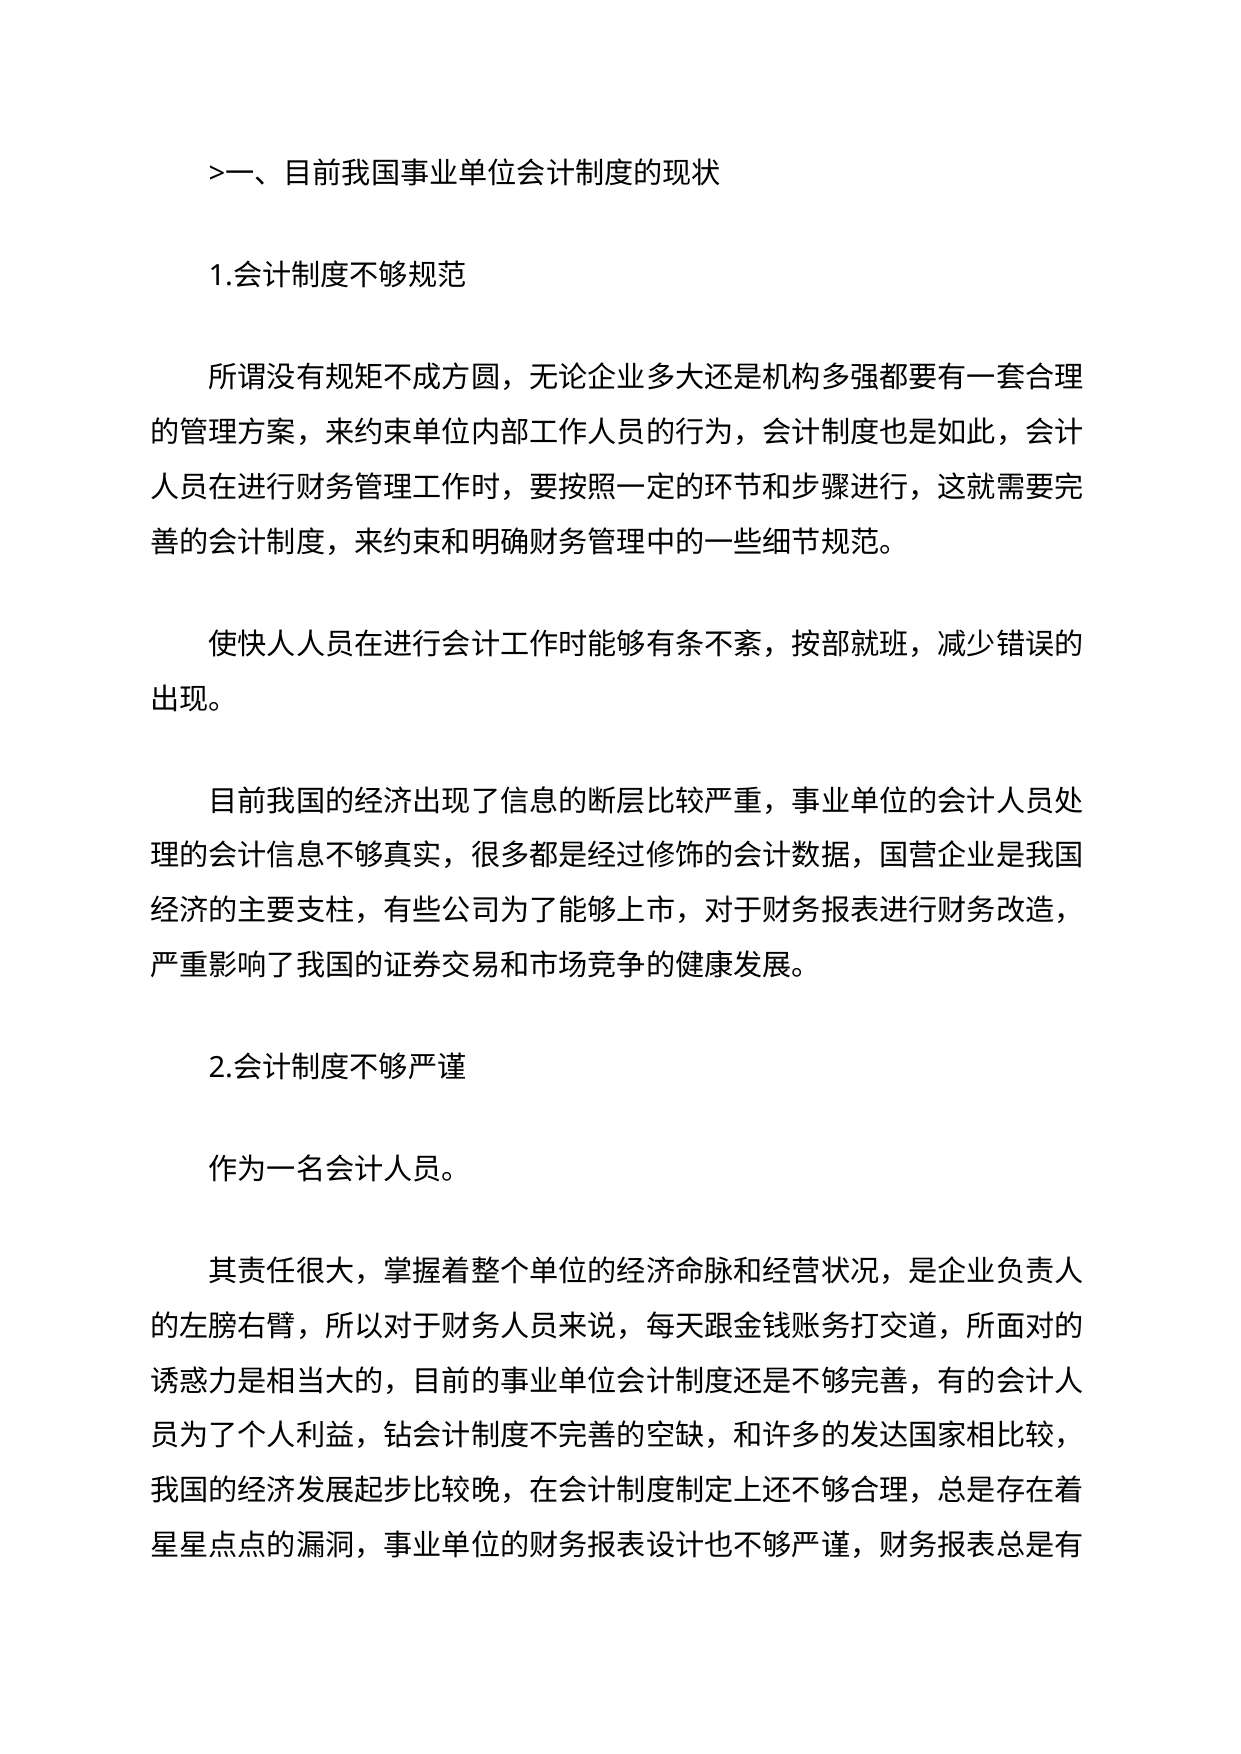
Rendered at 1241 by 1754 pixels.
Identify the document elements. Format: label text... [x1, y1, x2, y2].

text 1.会计制度不够规范 [150, 252, 1090, 294]
text 作为一名会计人员。 [150, 1146, 1090, 1188]
text 使快人人员在进行会计工作时能够有条不紊，按部就班，减少错误的出现。 [150, 620, 1090, 718]
text 所谓没有规矩不成方圆，无论企业多大还是机构多强都要有一套合理的管理方案，来约束单位内部工作人员的行为，会计制度也是如此，会计人员在进行财务管理工作时，要按照一定的环节和步骤进行，这就需要完善的会计制度，来约束和明确财务管理中的一些细节规范。 [150, 354, 1090, 561]
text 2.会计制度不够严谨 [150, 1043, 1090, 1086]
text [150, 1247, 1090, 1564]
text >一、目前我国事业单位会计制度的现状 [150, 150, 1090, 192]
text 目前我国的经济出现了信息的断层比较严重，事业单位的会计人员处理的会计信息不够真实，很多都是经过修饰的会计数据，国营企业是我国经济的主要支柱，有些公司为了能够上市，对于财务报表进行财务改造，严重影响了我国的证券交易和市场竞争的健康发展。 [150, 777, 1090, 984]
